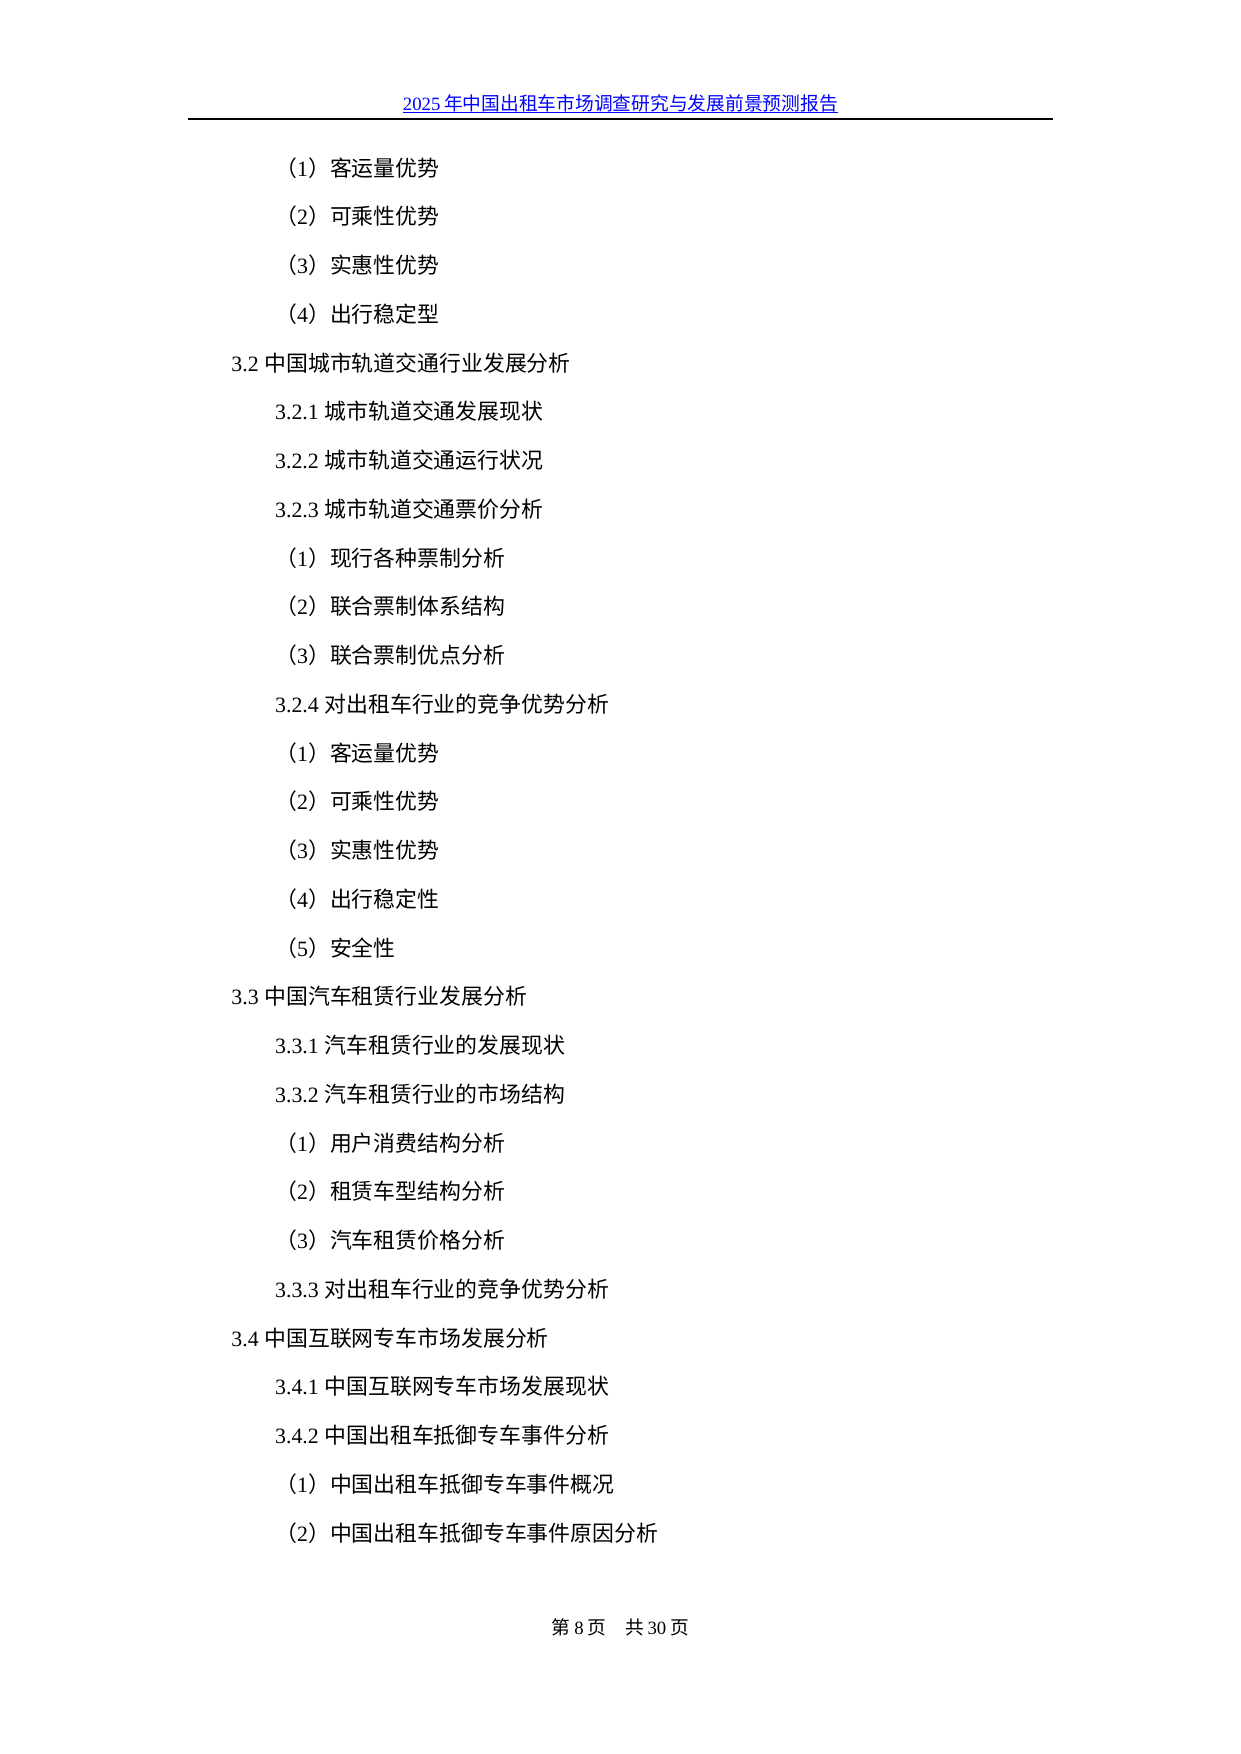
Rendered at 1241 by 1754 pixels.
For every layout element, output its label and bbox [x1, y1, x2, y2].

text [187, 150, 1053, 1548]
